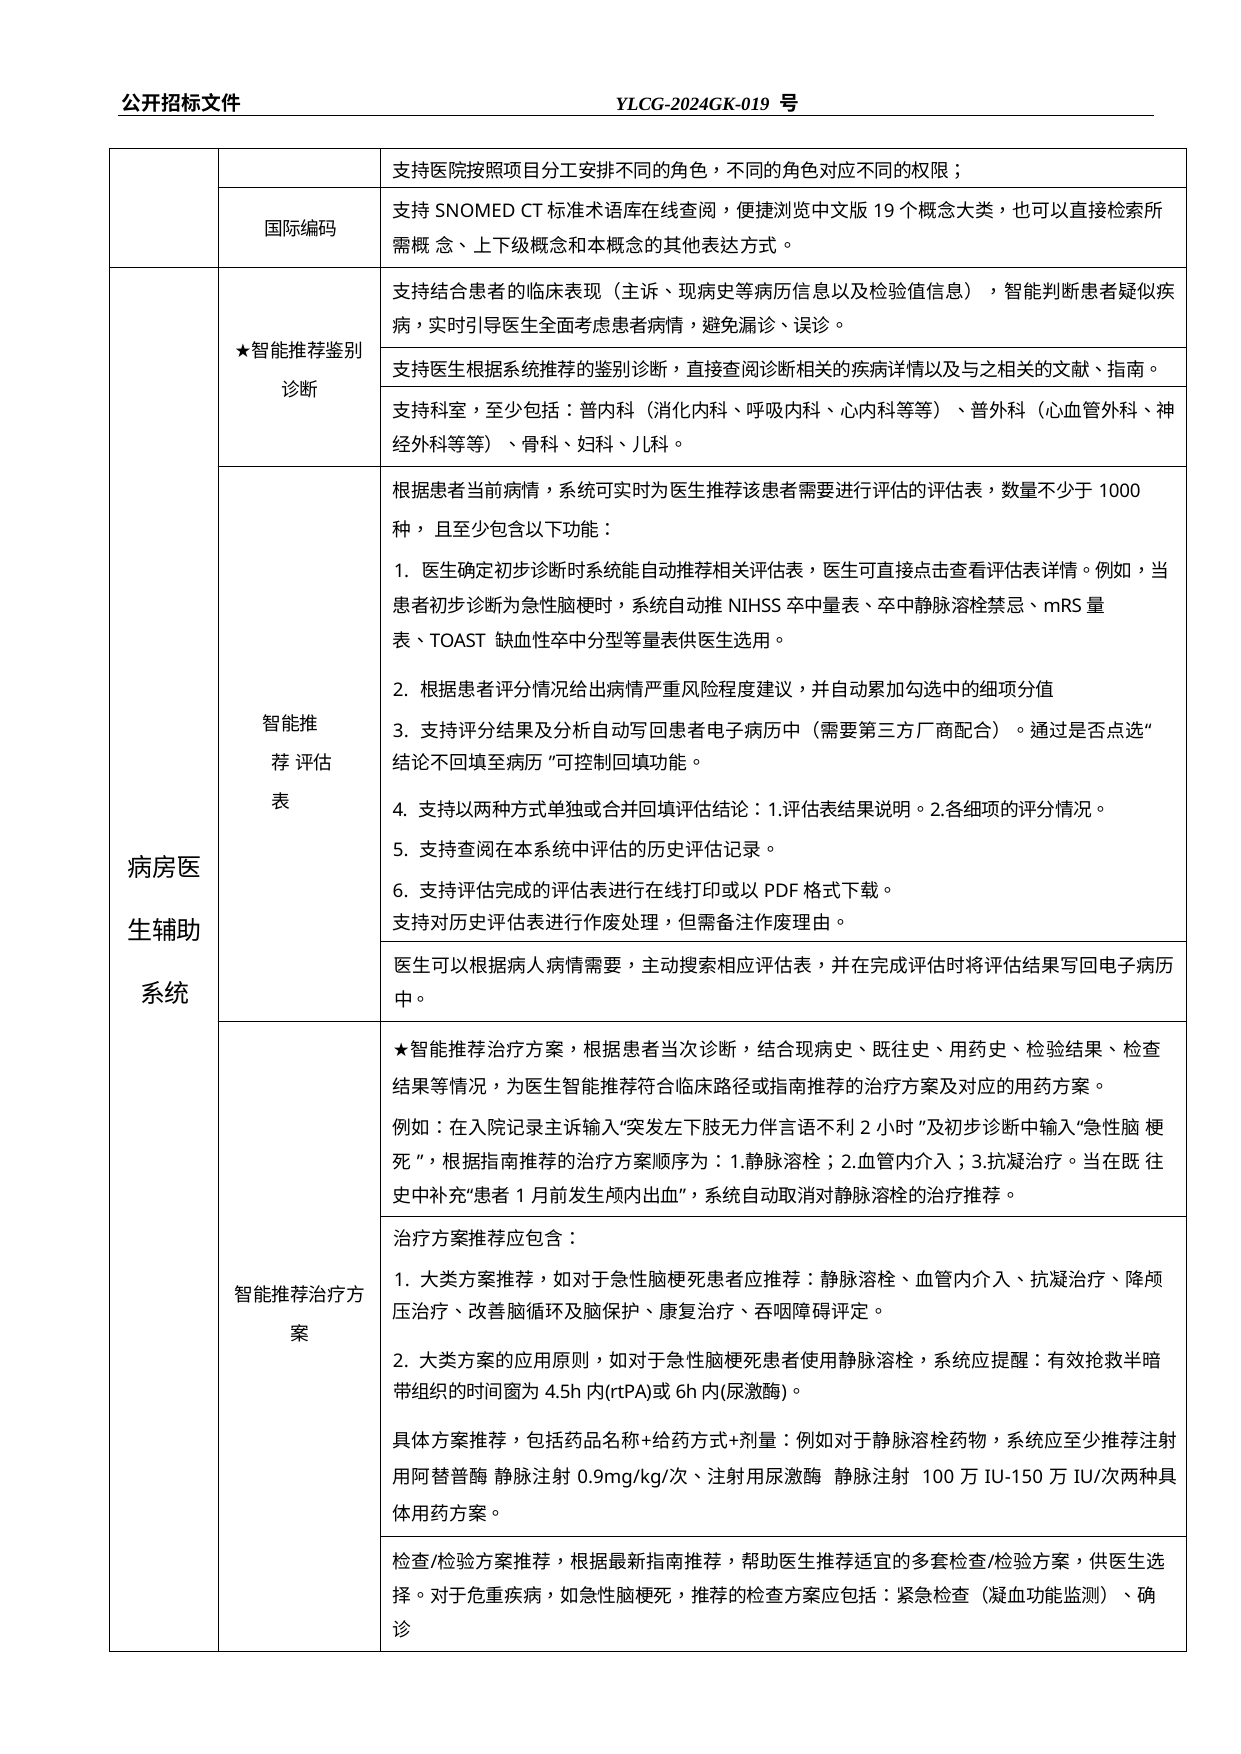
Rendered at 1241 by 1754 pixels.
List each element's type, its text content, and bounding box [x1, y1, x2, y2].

table_header [219, 149, 380, 187]
table_cell ★智能推荐治疗方案，根据患者当次诊断，结合现病史、既往史、用药史、检验结果、检查 结果等情况，为医生智能推荐符合临床路径或指南推荐的治疗方案及对应的用药方案。 例如：在入院记录主诉输入“突发左下肢无力伴言语不利 2 小时 ”及初步诊断中输入“急性脑 梗死 ”，根据指南推荐的治疗方案顺序为：1.静脉溶栓；2.血管内介入；3.抗凝治疗。当在既 往史中补充“患者 1 月前发生颅内出血”，系统自动取消对静脉溶栓的治疗推荐。 [381, 1022, 1186, 1216]
table_cell 支持医生根据系统推荐的鉴别诊断，直接查阅诊断相关的疾病详情以及与之相关的文献、指南。 [381, 348, 1186, 386]
table_cell 支持 SNOMED CT 标准术语库在线查阅，便捷浏览中文版 19 个概念大类，也可以直接检索所需概 念、上下级概念和本概念的其他表达方式。 [381, 188, 1186, 267]
table_cell 智能推荐 评估表 [219, 467, 380, 1021]
table_cell 病房医 生辅助 系统 [110, 268, 218, 1651]
table_header [110, 149, 218, 267]
table_cell ★智能推荐鉴别 诊断 [219, 268, 380, 466]
table_cell 国际编码 [219, 188, 380, 267]
table_cell 根据患者当前病情，系统可实时为医生推荐该患者需要进行评估的评估表，数量不少于 1000 种， 且至少包含以下功能： 1. 医生确定初步诊断时系统能自动推荐相关评估表，医生可直接点击查看评估表详情。例如，当 患者初步诊断为急性脑梗时，系统自动推 NIHSS 卒中量表、卒中静脉溶栓禁忌、mRS 量表、TOAST 缺血性卒中分型等量表供医生选用。 2. 根据患者评分情况给出病情严重风险程度建议，并自动累加勾选中的细项分值 3. 支持评分结果及分析自动写回患者电子病历中（需要第三方厂商配合）。通过是否点选“ 结论不回填至病历 ”可控制回填功能。 4. 支持以两种方式单独或合并回填评估结论：1.评估表结果说明。2.各细项的评分情况。 5. 支持查阅在本系统中评估的历史评估记录。 6. 支持评估完成的评估表进行在线打印或以 PDF 格式下载。 支持对历史评估表进行作废处理，但需备注作废理由。 [381, 467, 1186, 941]
table_cell 支持科室，至少包括：普内科（消化内科、呼吸内科、心内科等等）、普外科（心血管外科、神 经外科等等）、骨科、妇科、儿科。 [381, 387, 1186, 466]
table_cell 检查/检验方案推荐，根据最新指南推荐，帮助医生推荐适宜的多套检查/检验方案，供医生选 择。对于危重疾病，如急性脑梗死，推荐的检查方案应包括：紧急检查（凝血功能监测）、确诊 [381, 1537, 1186, 1651]
table_cell 智能推荐治疗方 案 [219, 1022, 380, 1651]
table_header 支持医院按照项目分工安排不同的角色，不同的角色对应不同的权限； [381, 149, 1186, 187]
table_cell 医生可以根据病人病情需要，主动搜索相应评估表，并在完成评估时将评估结果写回电子病历 中。 [381, 942, 1186, 1021]
table_cell 支持结合患者的临床表现（主诉、现病史等病历信息以及检验值信息），智能判断患者疑似疾 病，实时引导医生全面考虑患者病情，避免漏诊、误诊。 [381, 268, 1186, 347]
table_cell 治疗方案推荐应包含： 1. 大类方案推荐，如对于急性脑梗死患者应推荐：静脉溶栓、血管内介入、抗凝治疗、降颅 压治疗、改善脑循环及脑保护、康复治疗、吞咽障碍评定。 2. 大类方案的应用原则，如对于急性脑梗死患者使用静脉溶栓，系统应提醒：有效抢救半暗 带组织的时间窗为 4.5h 内(rtPA)或 6h 内(尿激酶)。 具体方案推荐，包括药品名称+给药方式+剂量：例如对于静脉溶栓药物，系统应至少推荐注射 用阿替普酶 静脉注射 0.9mg/kg/次、注射用尿激酶 静脉注射 100 万 IU-150 万 IU/次两种具 体用药方案。 [381, 1217, 1186, 1536]
